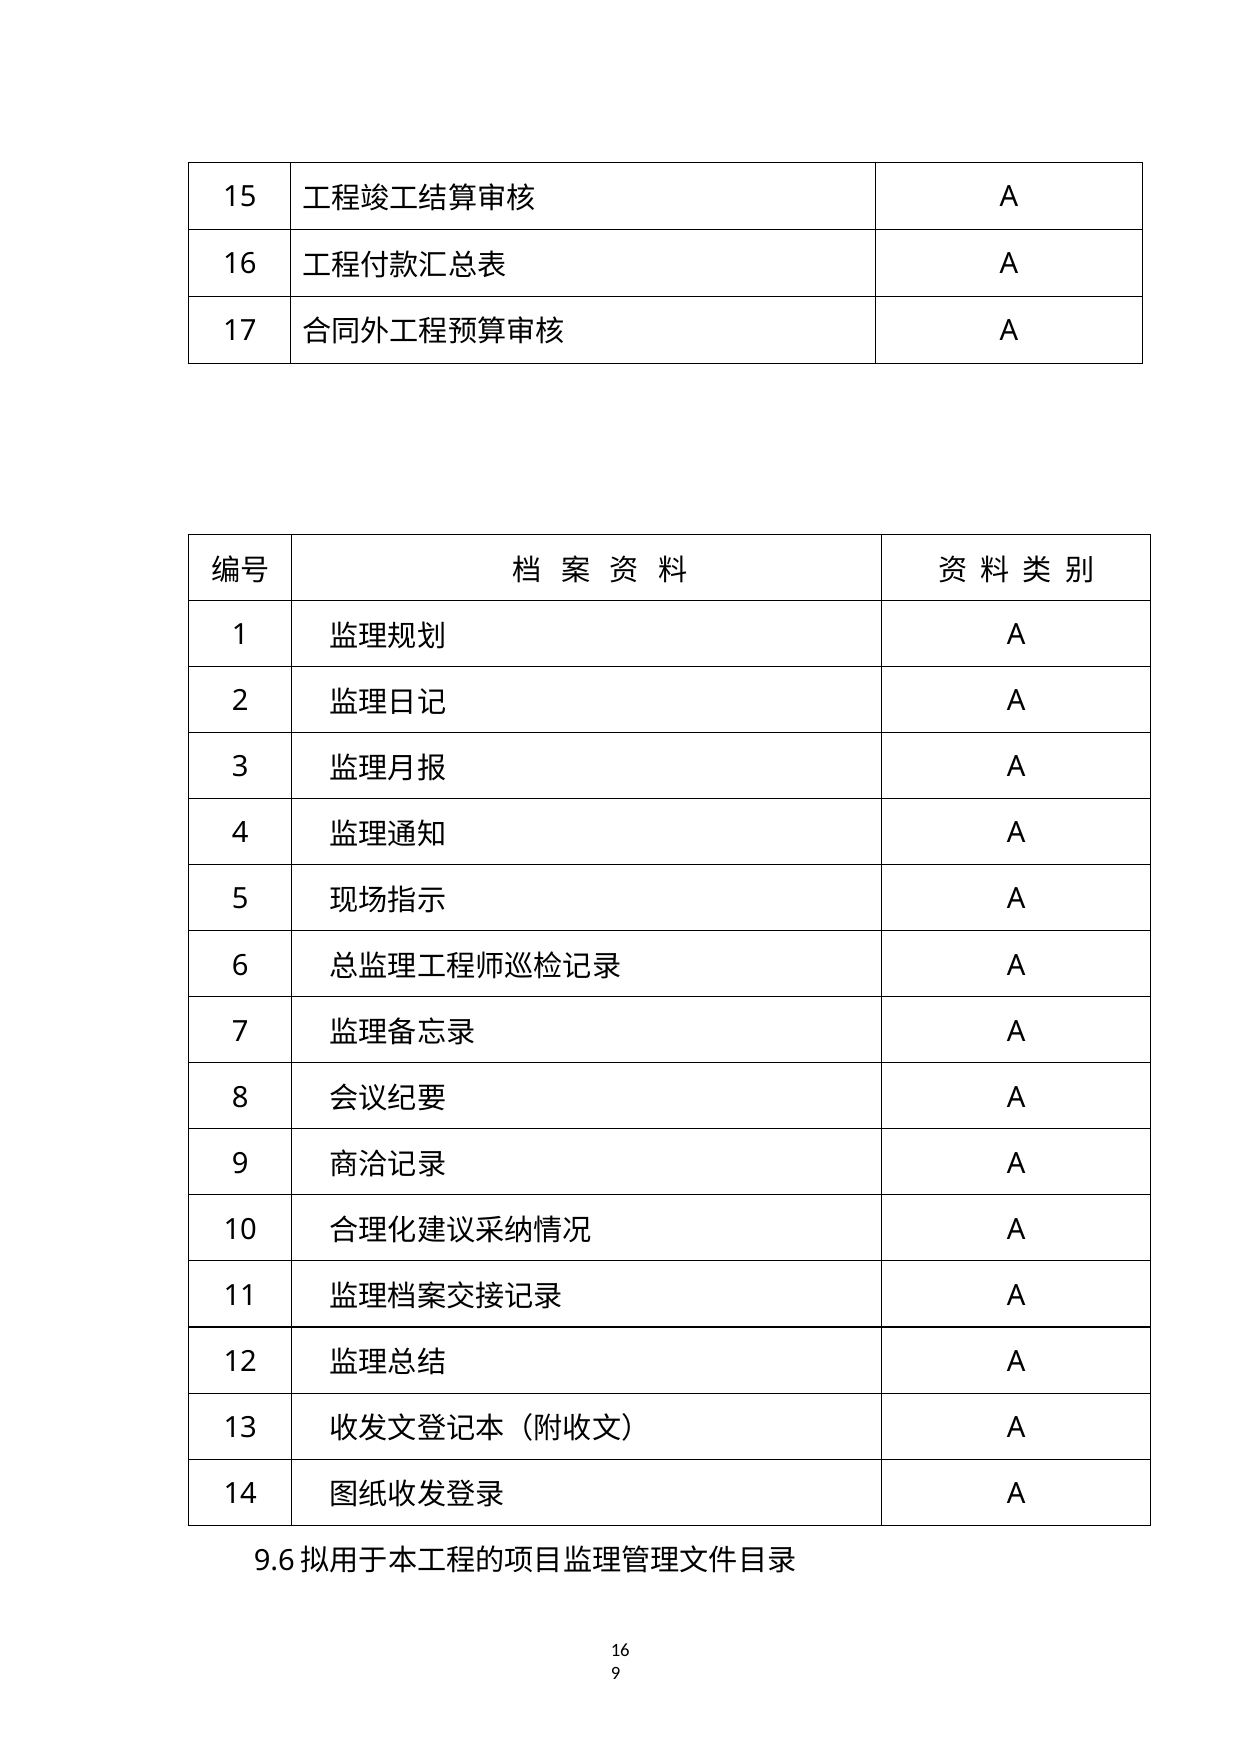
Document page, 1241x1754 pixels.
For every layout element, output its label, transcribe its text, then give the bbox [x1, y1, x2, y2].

table_cell 10 [189, 1195, 291, 1260]
table_cell 工程竣工结算审核 [291, 163, 875, 229]
table_cell 15 [189, 163, 290, 229]
table_cell A [882, 1063, 1150, 1128]
table_cell 图纸收发登录 [292, 1460, 881, 1524]
table_cell 3 [189, 733, 291, 798]
table_cell A [882, 733, 1150, 798]
table_cell 监理日记 [292, 667, 881, 732]
table_cell 合同外工程预算审核 [291, 297, 875, 363]
table_cell A [876, 163, 1142, 229]
table_header 编号 [189, 535, 291, 600]
table_cell 7 [189, 997, 291, 1062]
table_cell 5 [189, 865, 291, 930]
table_cell A [882, 865, 1150, 930]
table_cell A [882, 931, 1150, 996]
table_cell A [882, 1460, 1150, 1524]
table_cell 4 [189, 799, 291, 864]
text 9.6拟用于本工程的项目监理管理文件目录 [187, 1526, 1053, 1591]
table_cell 监理规划 [292, 601, 881, 666]
table_cell 监理档案交接记录 [292, 1261, 881, 1326]
table_cell 会议纪要 [292, 1063, 881, 1128]
table_cell 11 [189, 1261, 291, 1326]
table_cell A [882, 1261, 1150, 1326]
table_cell A [876, 230, 1142, 296]
table_cell A [882, 1394, 1150, 1458]
table_cell 1 [189, 601, 291, 666]
table_cell 9 [189, 1129, 291, 1194]
table_cell 合理化建议采纳情况 [292, 1195, 881, 1260]
table_header 档 案 资 料 [292, 535, 881, 600]
table_cell A [876, 297, 1142, 363]
table_cell 总监理工程师巡检记录 [292, 931, 881, 996]
table_cell 监理通知 [292, 799, 881, 864]
table_cell 6 [189, 931, 291, 996]
table_cell 监理总结 [292, 1328, 881, 1392]
table_cell 16 [189, 230, 290, 296]
table_cell A [882, 997, 1150, 1062]
table_cell 工程付款汇总表 [291, 230, 875, 296]
table_cell 监理月报 [292, 733, 881, 798]
table_cell 商洽记录 [292, 1129, 881, 1194]
table_cell A [882, 1328, 1150, 1392]
table_cell A [882, 667, 1150, 732]
table_cell 12 [189, 1328, 291, 1392]
table_cell A [882, 601, 1150, 666]
table_header 资 料 类 别 [882, 535, 1150, 600]
table_cell 现场指示 [292, 865, 881, 930]
table_cell 收发文登记本（附收文） [292, 1394, 881, 1458]
table_cell 8 [189, 1063, 291, 1128]
table_cell A [882, 1195, 1150, 1260]
table_cell 监理备忘录 [292, 997, 881, 1062]
table_cell 14 [189, 1460, 291, 1524]
table_cell 2 [189, 667, 291, 732]
table_cell A [882, 1129, 1150, 1194]
table_cell A [882, 799, 1150, 864]
table_cell 17 [189, 297, 290, 363]
table_cell 13 [189, 1394, 291, 1458]
